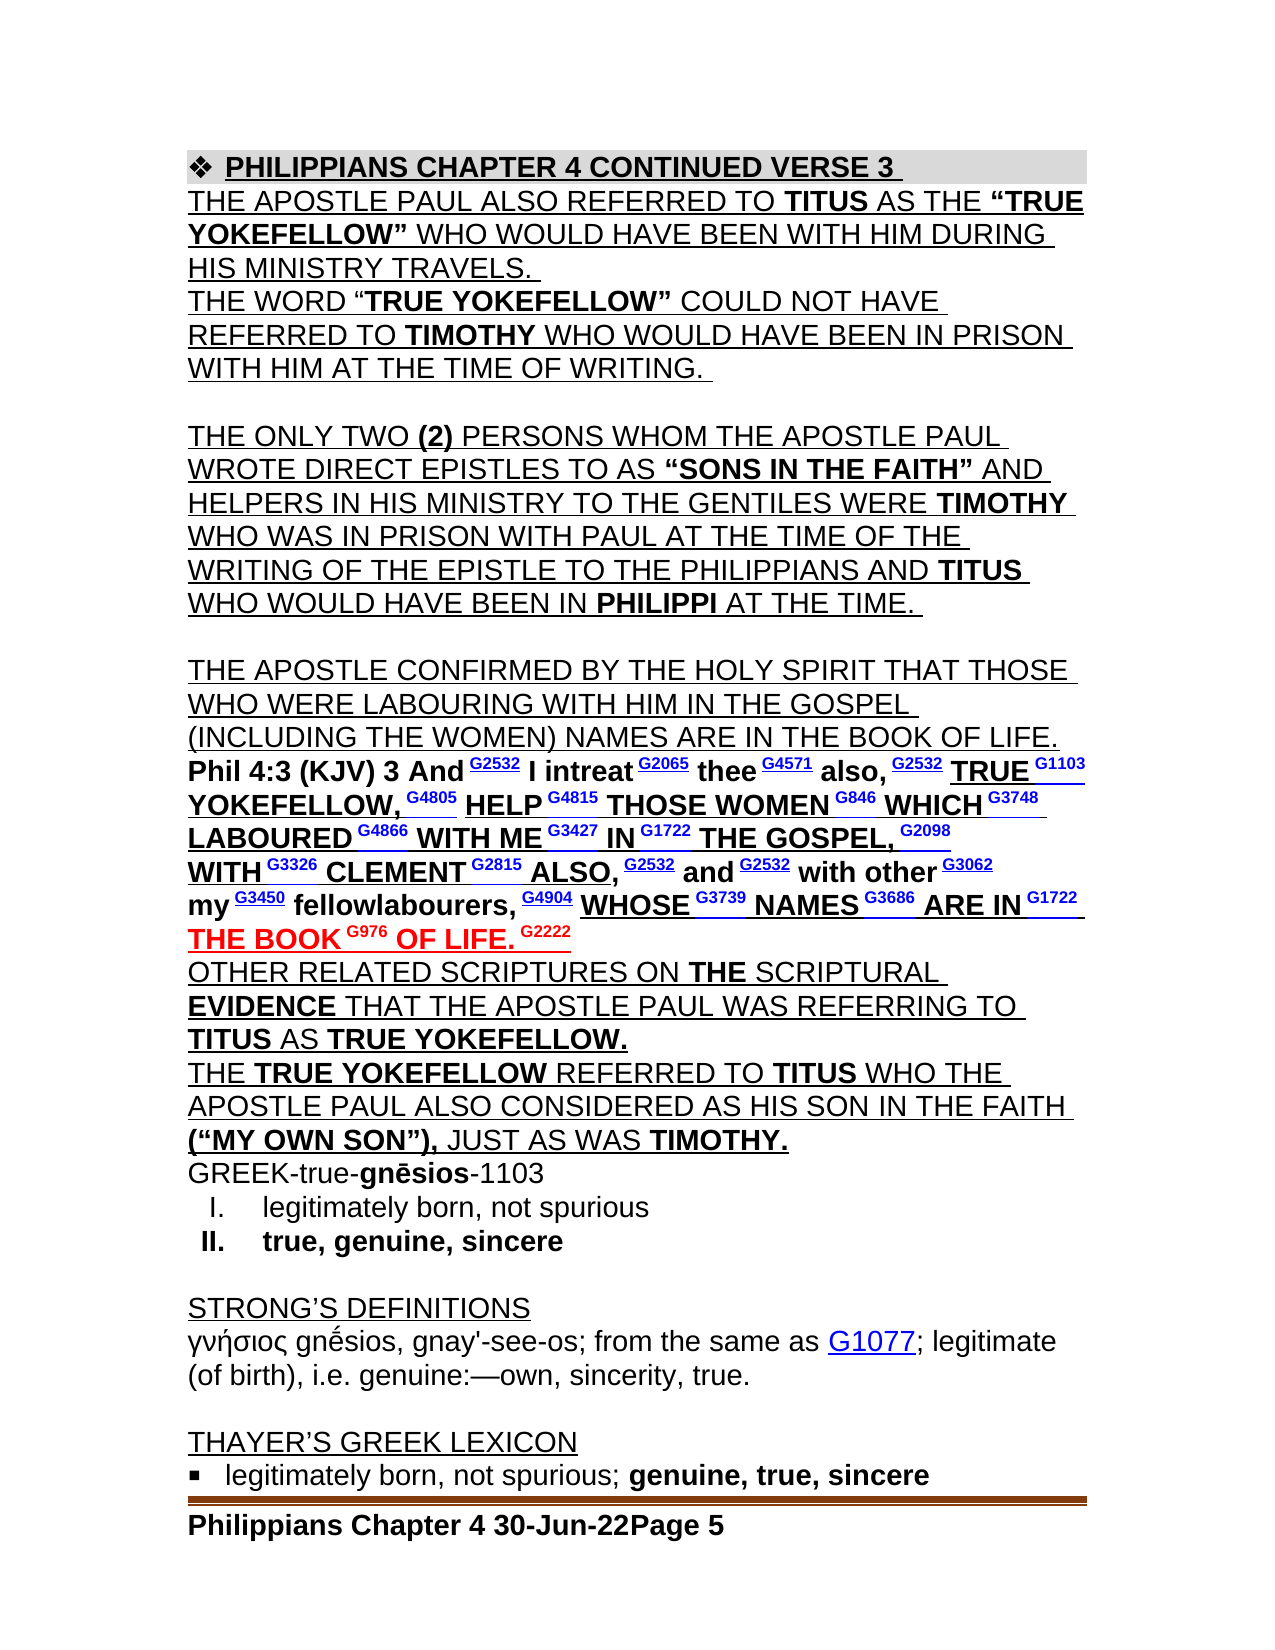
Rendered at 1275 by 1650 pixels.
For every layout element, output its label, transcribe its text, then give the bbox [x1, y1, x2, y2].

text THAYER’S GREEK LEXICON [187, 1425, 1087, 1458]
text THE WORD “TRUE YOKEFELLOW” COULD NOT HAVE REFERRED TO TIMOTHY WHO WOULD HAVE BEEN IN PRISON WITH HIM AT THE TIME OF WRITING. [187, 284, 1087, 385]
text THE TRUE YOKEFELLOW REFERRED TO TITUS WHO THE APOSTLE PAUL ALSO CONSIDERED AS HIS SON IN THE FAITH (“MY OWN SON”), JUST AS WAS TIMOTHY. [187, 1056, 1087, 1156]
text GREEK-true-gnēsios-1103 [187, 1156, 1087, 1190]
list true, genuine, sincere [225, 1223, 1087, 1257]
text THE ONLY TWO (2) PERSONS WHOM THE APOSTLE PAUL WROTE DIRECT EPISTLES TO AS “SONS IN THE FAITH” AND HELPERS IN HIS MINISTRY TO THE GENTILES WERE TIMOTHY WHO WAS IN PRISON WITH PAUL AT THE TIME OF THE WRITING OF THE EPISTLE TO THE PHILIPPIANS AND TITUS WHO WOULD HAVE BEEN IN PHILIPPI AT THE TIME. [187, 418, 1087, 620]
text γνήσιος gnḗsios, gnay'-see-os; from the same as G1077; legitimate (of birth), i.e. genuine:—own, sincerity, true. [187, 1324, 1087, 1391]
text STRONG’S DEFINITIONS [187, 1291, 1087, 1324]
text THE APOSTLE CONFIRMED BY THE HOLY SPIRIT THAT THOSE WHO WERE LABOURING WITH HIM IN THE GOSPEL (INCLUDING THE WOMEN) NAMES ARE IN THE BOOK OF LIFE. [187, 653, 1087, 754]
list legitimately born, not spurious; genuine, true, sincere [187, 1458, 1087, 1492]
list legitimately born, not spurious [225, 1190, 1087, 1223]
text OTHER RELATED SCRIPTURES ON THE SCRIPTURAL EVIDENCE THAT THE APOSTLE PAUL WAS REFERRING TO TITUS AS TRUE YOKEFELLOW. [187, 955, 1087, 1056]
list PHILIPPIANS CHAPTER 4 CONTINUED VERSE 3 [187, 150, 1087, 184]
text THE APOSTLE PAUL ALSO REFERRED TO TITUS AS THE “TRUE YOKEFELLOW” WHO WOULD HAVE BEEN WITH HIM DURING HIS MINISTRY TRAVELS. [187, 184, 1087, 284]
text Phil 4:3 (KJV) 3 And G2532 I intreat G2065 thee G4571 also, G2532 TRUE G1103 YOKEFELLOW, G4805 HELP G4815 THOSE WOMEN G846 WHICH G3748 LABOURED G4866 WITH ME G3427 IN G1722 THE GOSPEL, G2098 WITH G3326 CLEMENT G2815 ALSO, G2532 and G2532 with other G3062 my G3450 fellowlabourers, G4904 WHOSE G3739 NAMES G3686 ARE IN G1722 THE BOOK G976 OF LIFE. G2222 [187, 754, 1087, 955]
